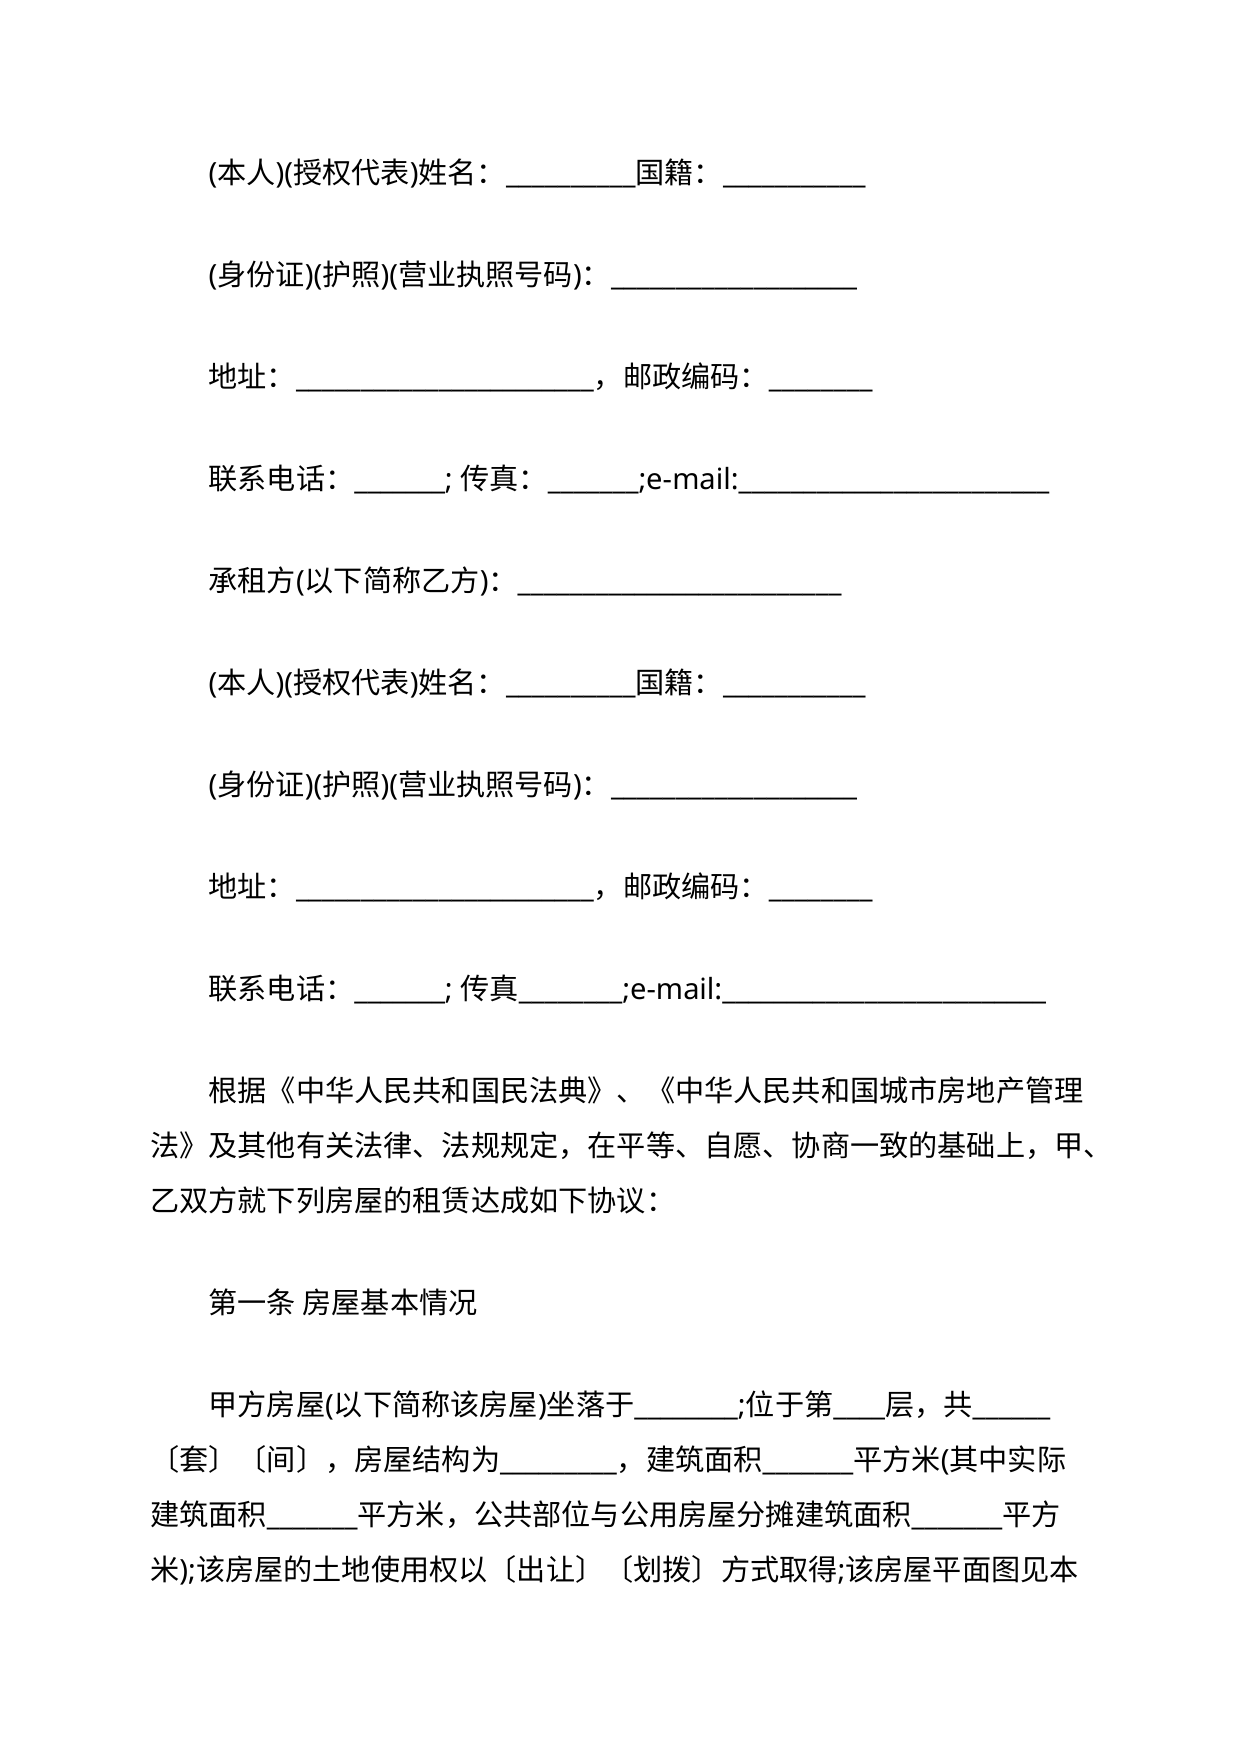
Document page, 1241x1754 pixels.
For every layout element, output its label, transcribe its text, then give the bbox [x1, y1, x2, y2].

text 根据《中华人民共和国民法典》、《中华人民共和国城市房地产管理法》及其他有关法律、法规规定，在平等、自愿、协商一致的基础上，甲、乙双方就下列房屋的租赁达成如下协议： [150, 1068, 1090, 1220]
text 承租方(以下简称乙方)：_________________________ [150, 558, 1090, 600]
text (本人)(授权代表)姓名：__________国籍：___________ [150, 150, 1090, 192]
text 地址：_______________________，邮政编码：________ [150, 354, 1090, 396]
text (身份证)(护照)(营业执照号码)：___________________ [150, 252, 1090, 294]
text (本人)(授权代表)姓名：__________国籍：___________ [150, 660, 1090, 702]
text 地址：_______________________，邮政编码：________ [150, 864, 1090, 906]
text 联系电话：_______; 传真________;e-mail:_________________________ [150, 966, 1090, 1008]
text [150, 1381, 1090, 1588]
text 联系电话：_______; 传真：_______;e-mail:________________________ [150, 456, 1090, 498]
text (身份证)(护照)(营业执照号码)：___________________ [150, 762, 1090, 804]
text 第一条 房屋基本情况 [150, 1279, 1090, 1322]
